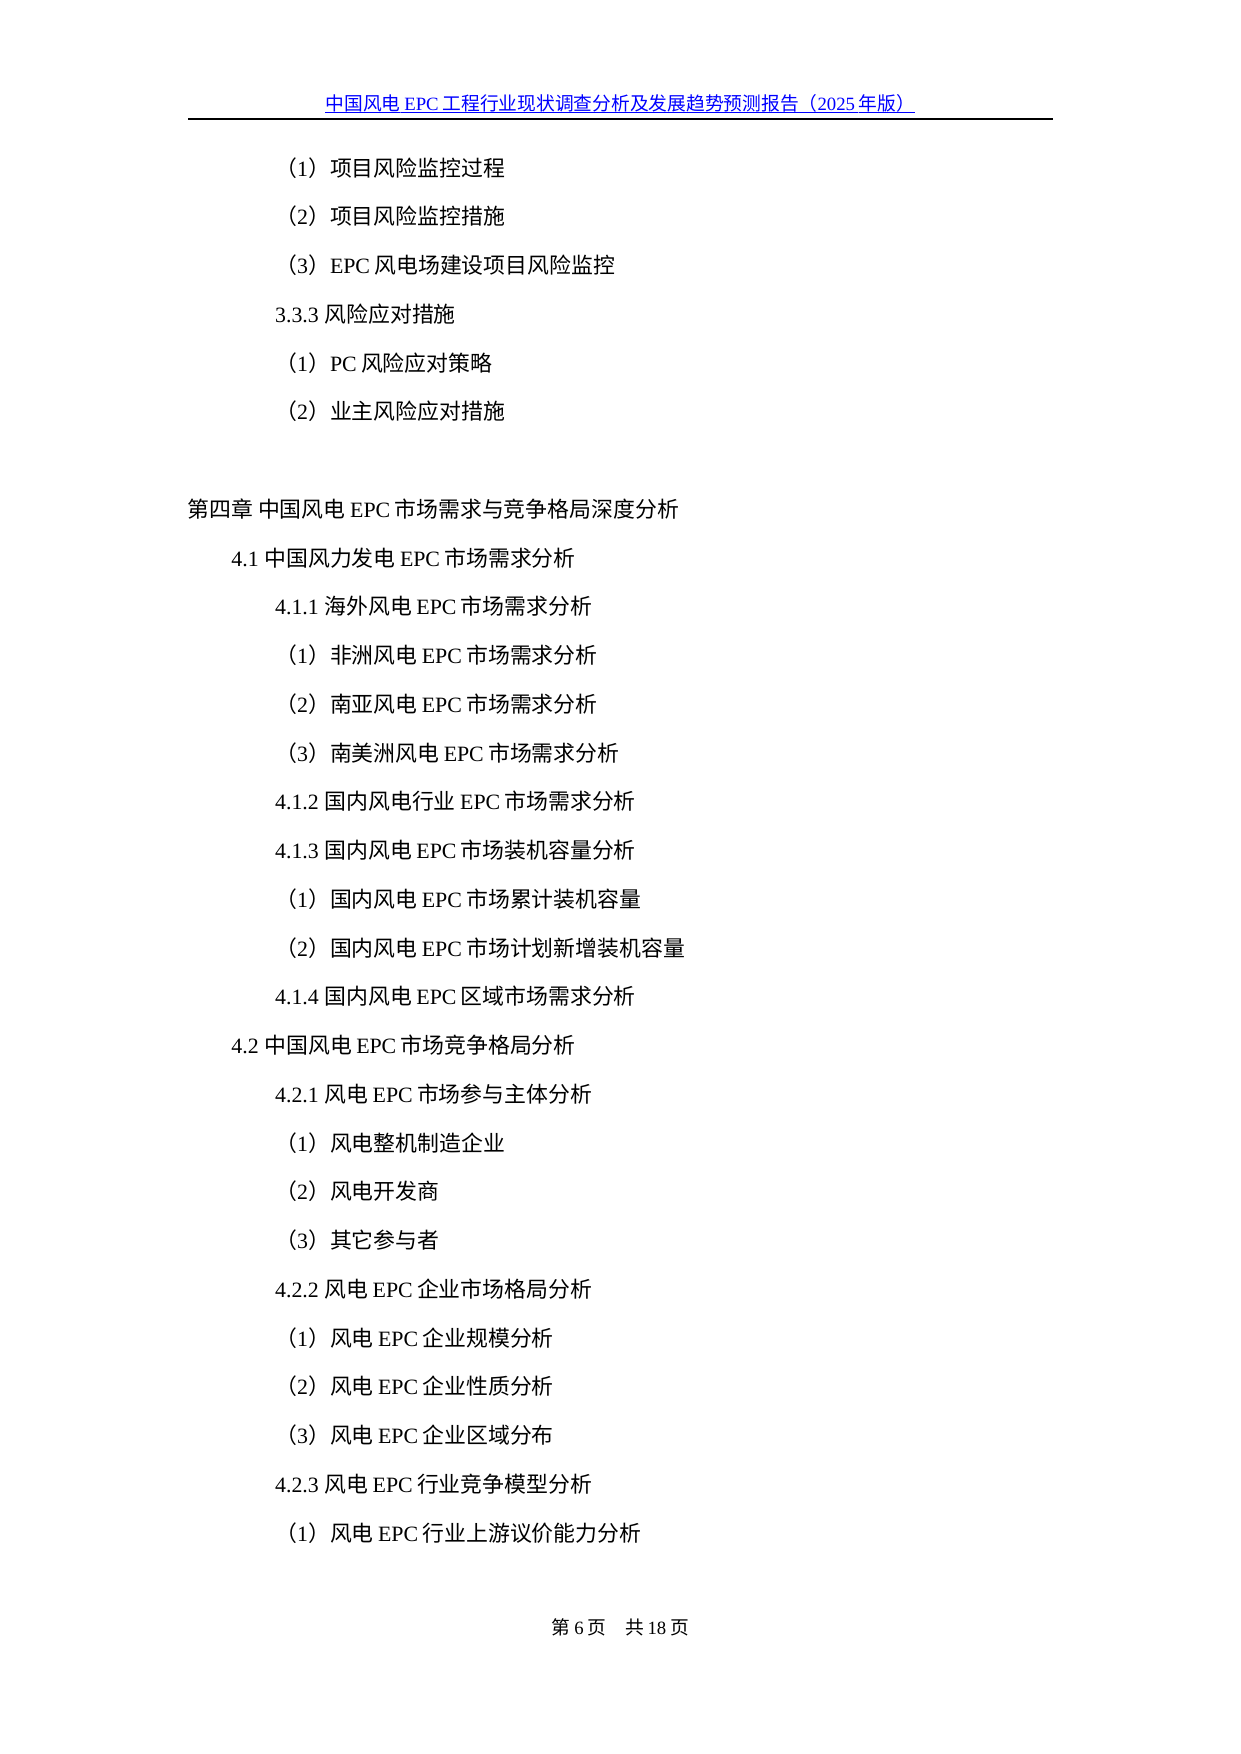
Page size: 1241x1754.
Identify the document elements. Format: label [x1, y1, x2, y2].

text [187, 150, 1053, 1548]
